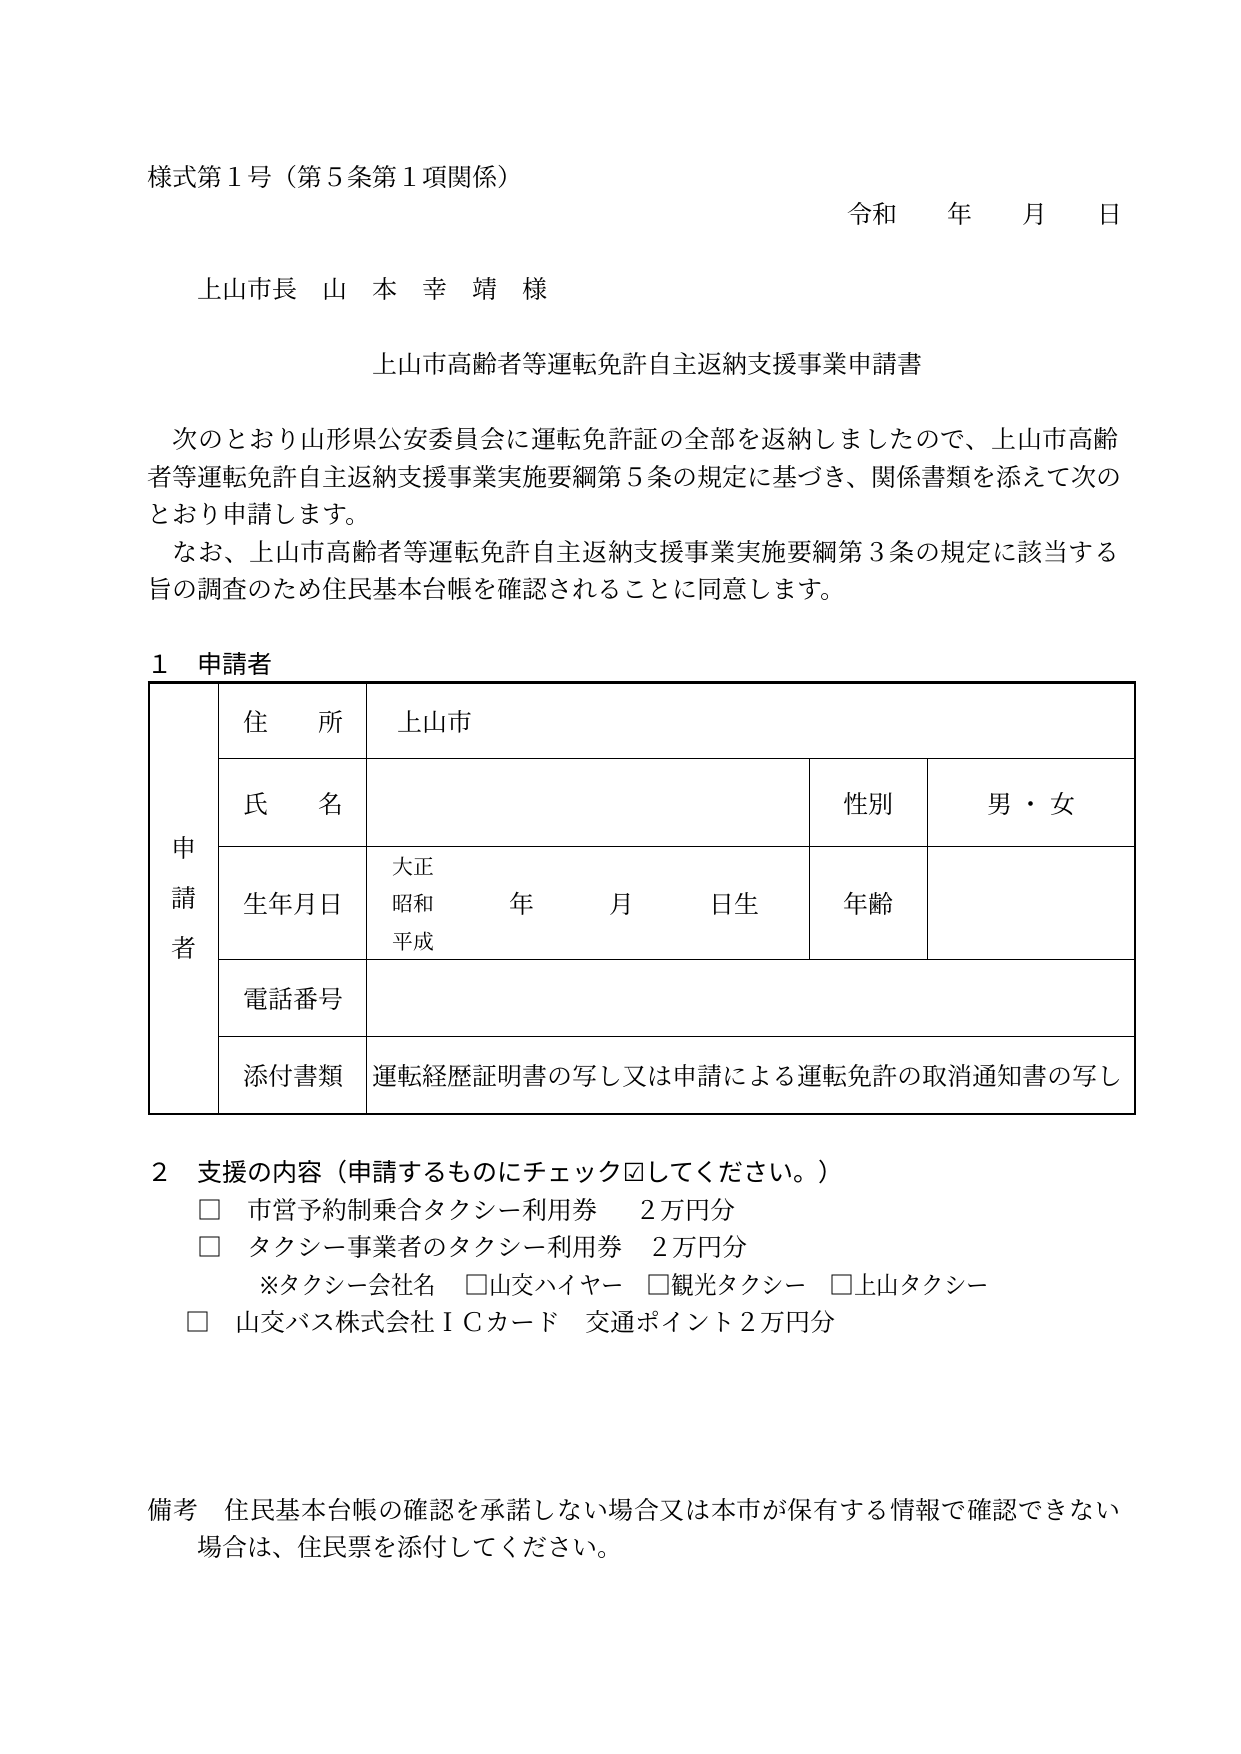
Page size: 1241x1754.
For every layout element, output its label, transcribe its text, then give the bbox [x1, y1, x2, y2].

text 備考 住民基本台帳の確認を承諾しない場合又は本市が保有する情報で確認できない場合は、住民票を添付してください。 [148, 1490, 1122, 1565]
text 令和 年 月 日 [148, 194, 1122, 231]
text なお、上山市高齢者等運転免許自主返納支援事業実施要綱第３条の規定に該当する旨の調査のため住民基本台帳を確認されることに同意します。 [148, 531, 1122, 606]
table_cell [367, 960, 1134, 1036]
table_cell 男 ・ 女 [928, 759, 1134, 846]
table_cell 大正 昭和 平成 [367, 847, 459, 959]
text □ 山交バス株式会社ＩＣカード 交通ポイント２万円分 [148, 1302, 1122, 1340]
text □ 市営予約制乗合タクシー利用券 ２万円分 [148, 1190, 1122, 1227]
table_cell 運転経歴証明書の写し又は申請による運転免許の取消通知書の写し [367, 1037, 1134, 1113]
table_cell [367, 759, 809, 846]
table_cell 年 月 日生 [459, 847, 809, 959]
table_header 住 所 [219, 684, 366, 758]
text □ タクシー事業者のタクシー利用券 ２万円分 [148, 1227, 1122, 1265]
text ２ 支援の内容（申請するものにチェック☑してください。） [148, 1152, 1122, 1190]
text 様式第１号（第５条第１項関係） [148, 156, 1122, 194]
table_cell 年齢 [810, 847, 927, 959]
table_cell 電話番号 [219, 960, 366, 1036]
text 上山市長 山 本 幸 靖 様 [148, 269, 1122, 306]
text １ 申請者 [148, 644, 1122, 681]
text 上山市高齢者等運転免許自主返納支援事業申請書 [148, 344, 1122, 381]
text 次のとおり山形県公安委員会に運転免許証の全部を返納しましたので、上山市高齢者等運転免許自主返納支援事業実施要綱第５条の規定に基づき、関係書類を添えて次のとおり申請します。 [148, 419, 1122, 531]
table_cell 性別 [810, 759, 927, 846]
text ※タクシー会社名 □山交ハイヤー □観光タクシー □上山タクシー [148, 1265, 1122, 1302]
table_cell [928, 847, 1134, 959]
table_cell 氏 名 [219, 759, 366, 846]
table_cell 添付書類 [219, 1037, 366, 1113]
table_header 申 請 者 [150, 684, 218, 1113]
table_header 上山市 [367, 684, 1134, 758]
table_cell 生年月日 [219, 847, 366, 959]
